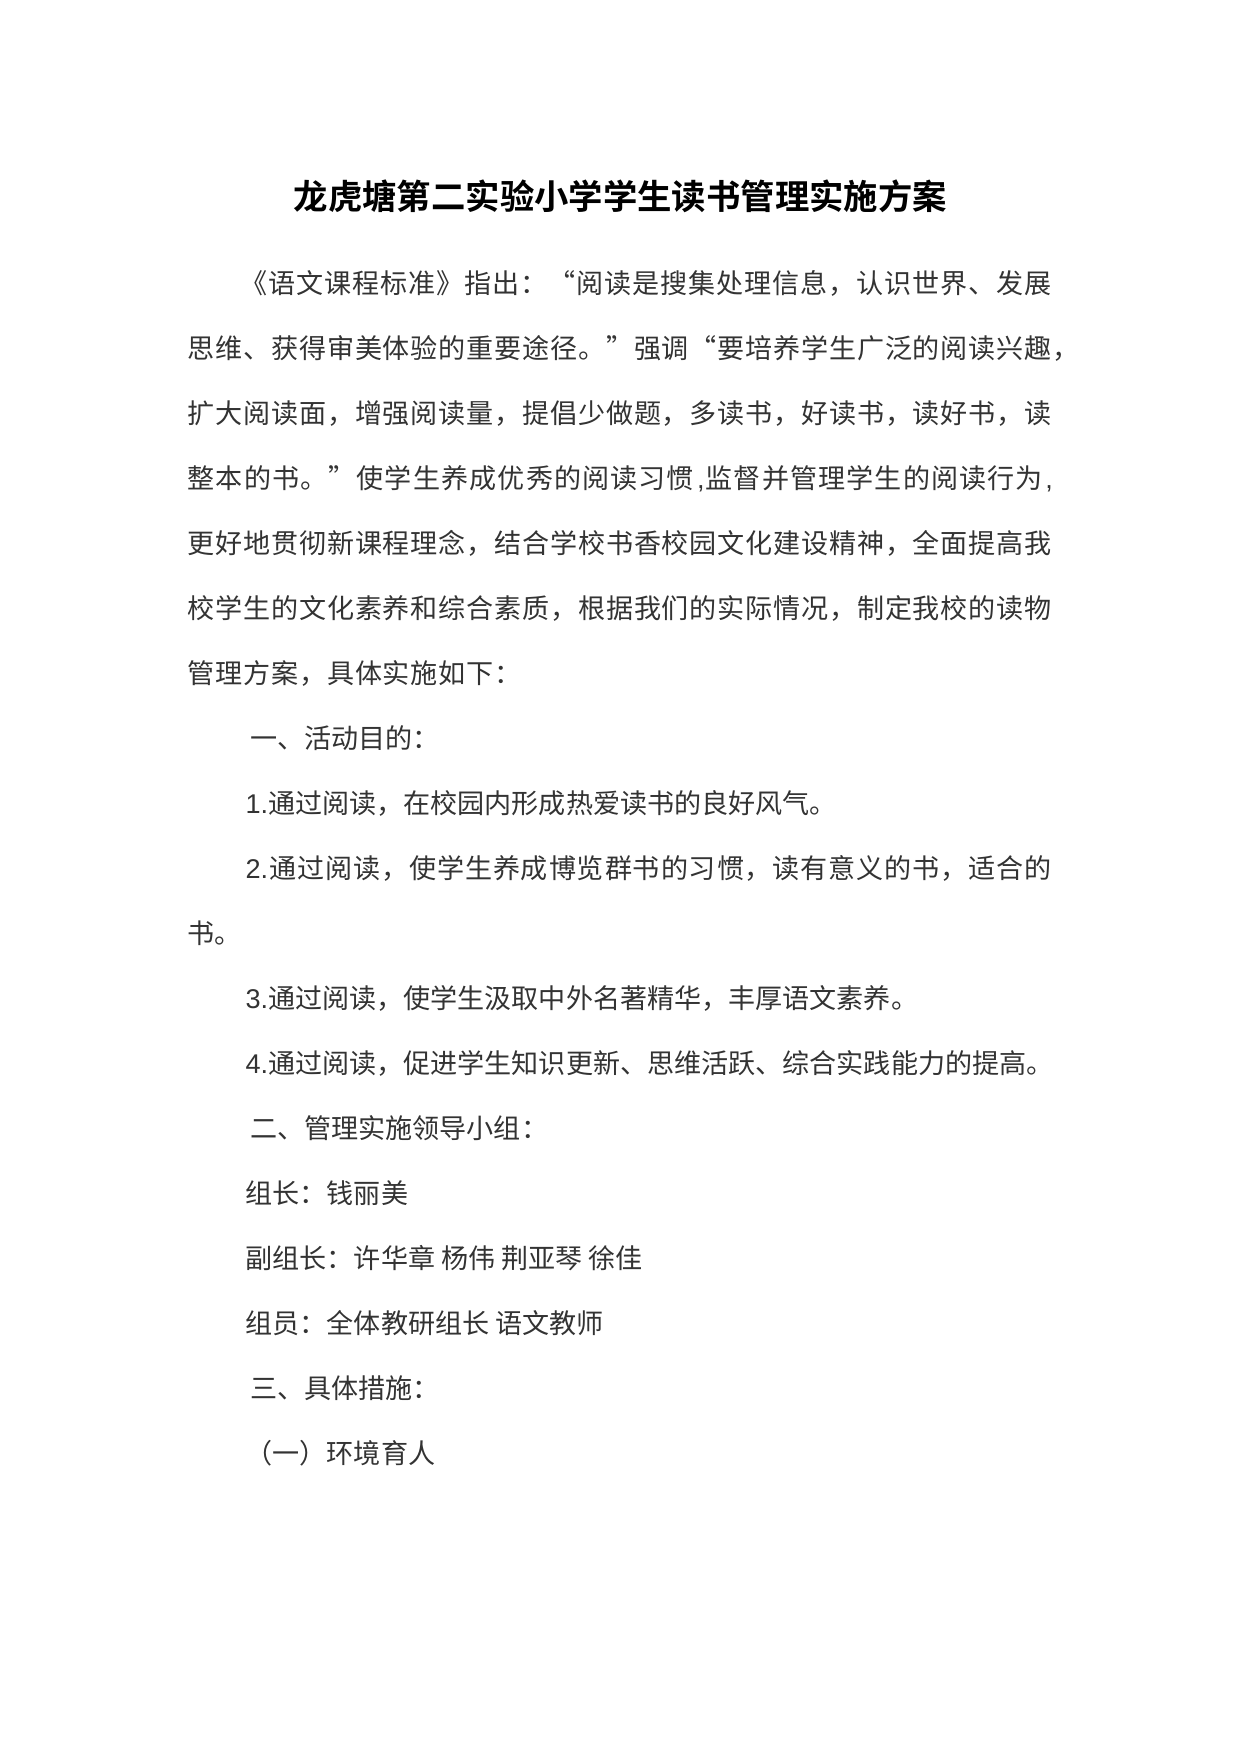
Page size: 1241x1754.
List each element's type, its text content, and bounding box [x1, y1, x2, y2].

text 组员：全体教研组长 语文教师 [187, 1289, 1053, 1354]
text 副组长：许华章 杨伟 荆亚琴 徐佳 [187, 1224, 1053, 1289]
text 3.通过阅读，使学生汲取中外名著精华，丰厚语文素养。 [187, 964, 1053, 1029]
text （一）环境育人 [187, 1419, 1053, 1484]
text 《语文课程标准》指出：“阅读是搜集处理信息，认识世界、发展思维、获得审美体验的重要途径。”强调“要培养学生广泛的阅读兴趣，扩大阅读面，增强阅读量，提倡少做题，多读书，好读书，读好书，读整本的书。”使学生养成优秀的阅读习惯,监督并管理学生的阅读行为,更好地贯彻新课程理念，结合学校书香校园文化建设精神，全面提高我校学生的文化素养和综合素质，根据我们的实际情况，制定我校的读物管理方案，具体实施如下： [187, 249, 1053, 704]
text 4.通过阅读，促进学生知识更新、思维活跃、综合实践能力的提高。 [187, 1029, 1053, 1094]
text 1.通过阅读，在校园内形成热爱读书的良好风气。 [187, 769, 1053, 834]
text 组长：钱丽美 [187, 1159, 1053, 1224]
text 三、具体措施： [187, 1354, 1053, 1419]
text 一、活动目的： [187, 704, 1053, 769]
text 龙虎塘第二实验小学学生读书管理实施方案 [187, 162, 1053, 227]
text 2.通过阅读，使学生养成博览群书的习惯，读有意义的书，适合的书。 [187, 834, 1053, 964]
text 二、管理实施领导小组： [187, 1094, 1053, 1159]
